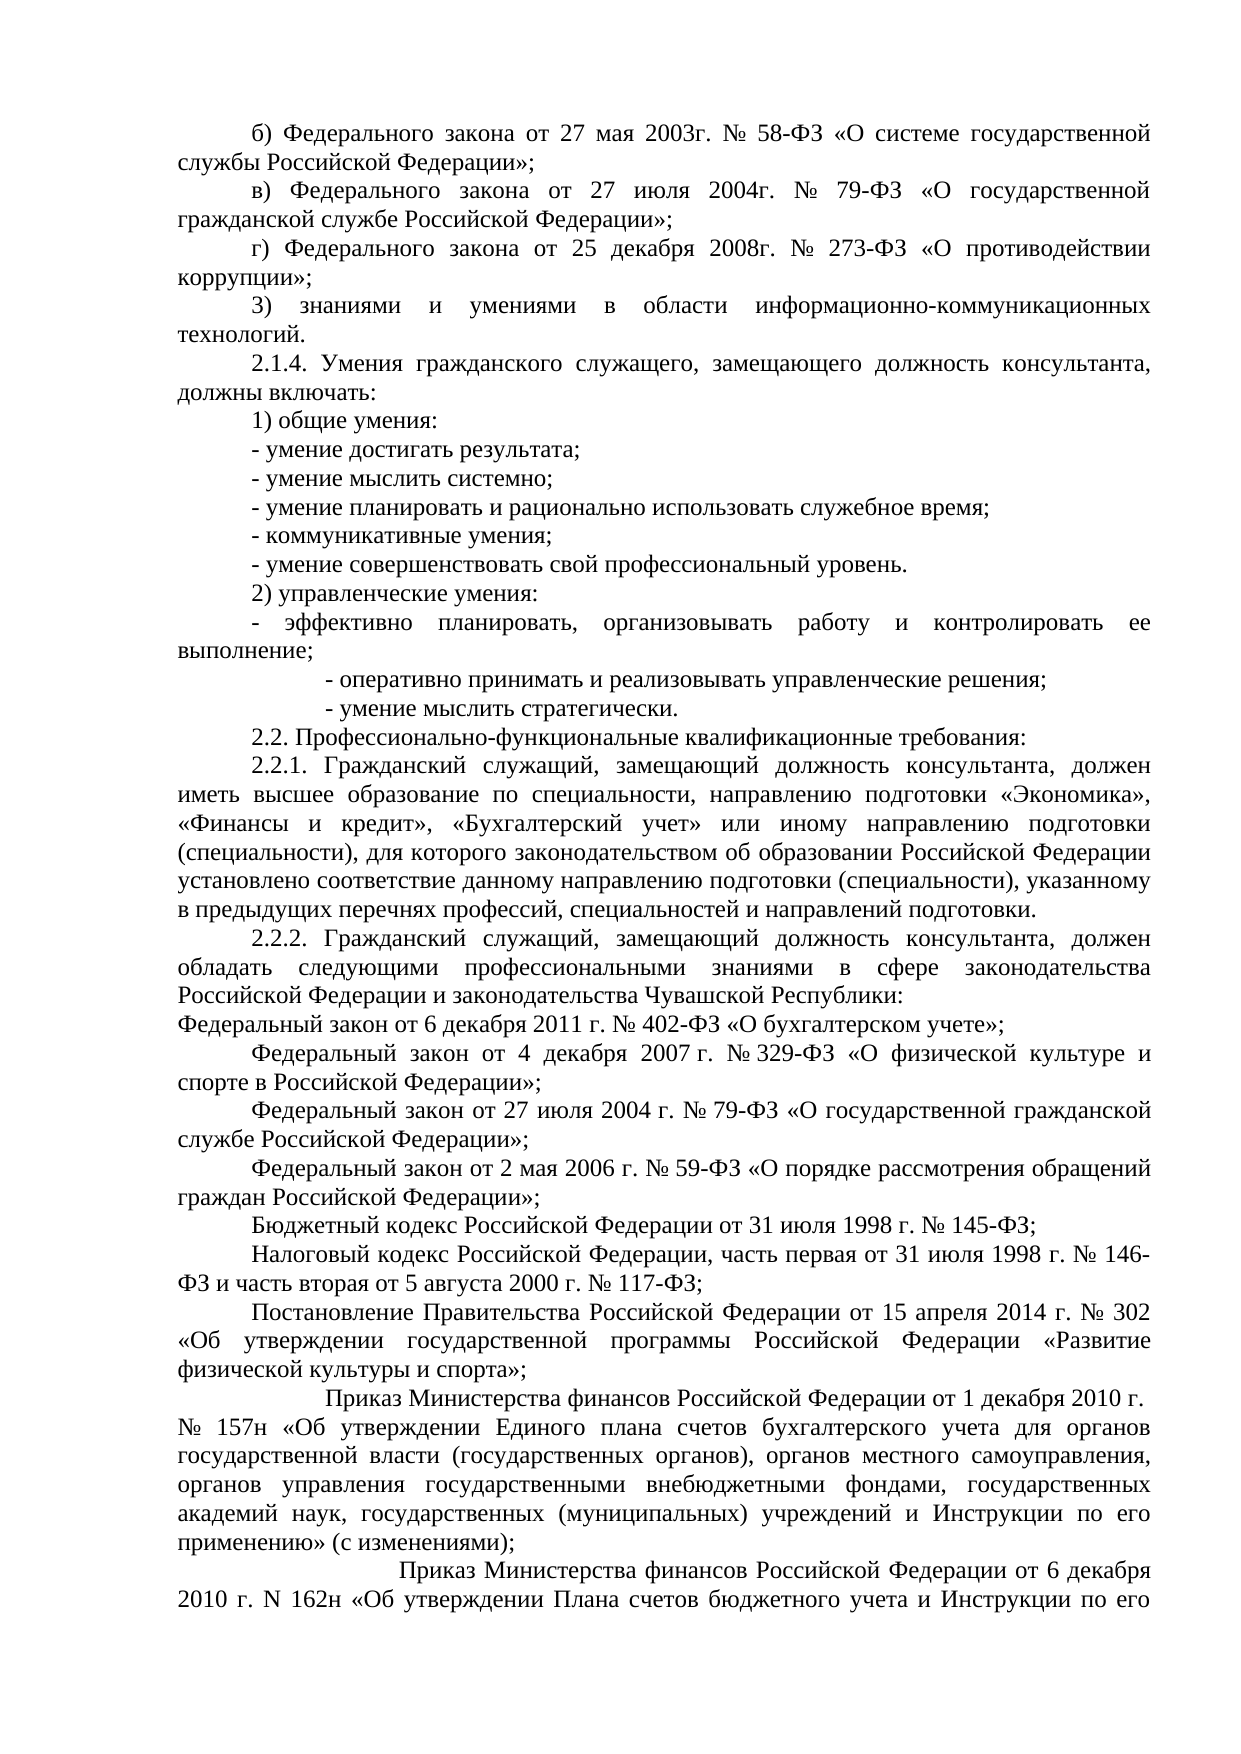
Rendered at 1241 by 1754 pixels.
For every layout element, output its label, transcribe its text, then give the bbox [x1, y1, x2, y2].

text 1) общие умения: - умение достигать результата; - умение мыслить системно; - умение планировать и рационально использовать служебное время; - коммуникативные умения; - умение совершенствовать свой профессиональный уровень. 2) управленческие умения: - эффективно планировать, организовывать работу и контролировать ее выполнение; - оперативно принимать и реализовывать управленческие решения; - умение мыслить стратегически. 2.2. Профессионально-функциональные квалификационные требования: 2.2.1. Гражданский служащий, замещающий должность консультанта, должен иметь высшее образование по специальности, направлению подготовки «Экономика», «Финансы и кредит», «Бухгалтерский учет» или иному направлению подготовки (специальности), для которого законодательством об образовании Российской Федерации установлено соответствие данному направлению подготовки (специальности), указанному в предыдущих перечнях профессий, специальностей и направлений подготовки. [177, 406, 1152, 923]
text 3) знаниями и умениями в области информационно-коммуникационных технологий. [177, 291, 1152, 348]
text г) Федерального закона от 25 декабря 2008г. № 273-ФЗ «О противодействии коррупции»; [177, 233, 1152, 291]
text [177, 1009, 1152, 1613]
text 2.1.4. Умения гражданского служащего, замещающего должность консультанта, должны включать: [177, 348, 1152, 406]
text в) Федерального закона от 27 июля 2004г. № 79-ФЗ «О государственной гражданской службе Российской Федерации»; [177, 176, 1152, 233]
text б) Федерального закона от 27 мая 2003г. № 58-ФЗ «О системе государственной службы Российской Федерации»; [177, 118, 1152, 176]
text 2.2.2. Гражданский служащий, замещающий должность консультанта, должен обладать следующими профессиональными знаниями в сфере законодательства Российской Федерации и законодательства Чувашской Республики: [177, 923, 1152, 1009]
